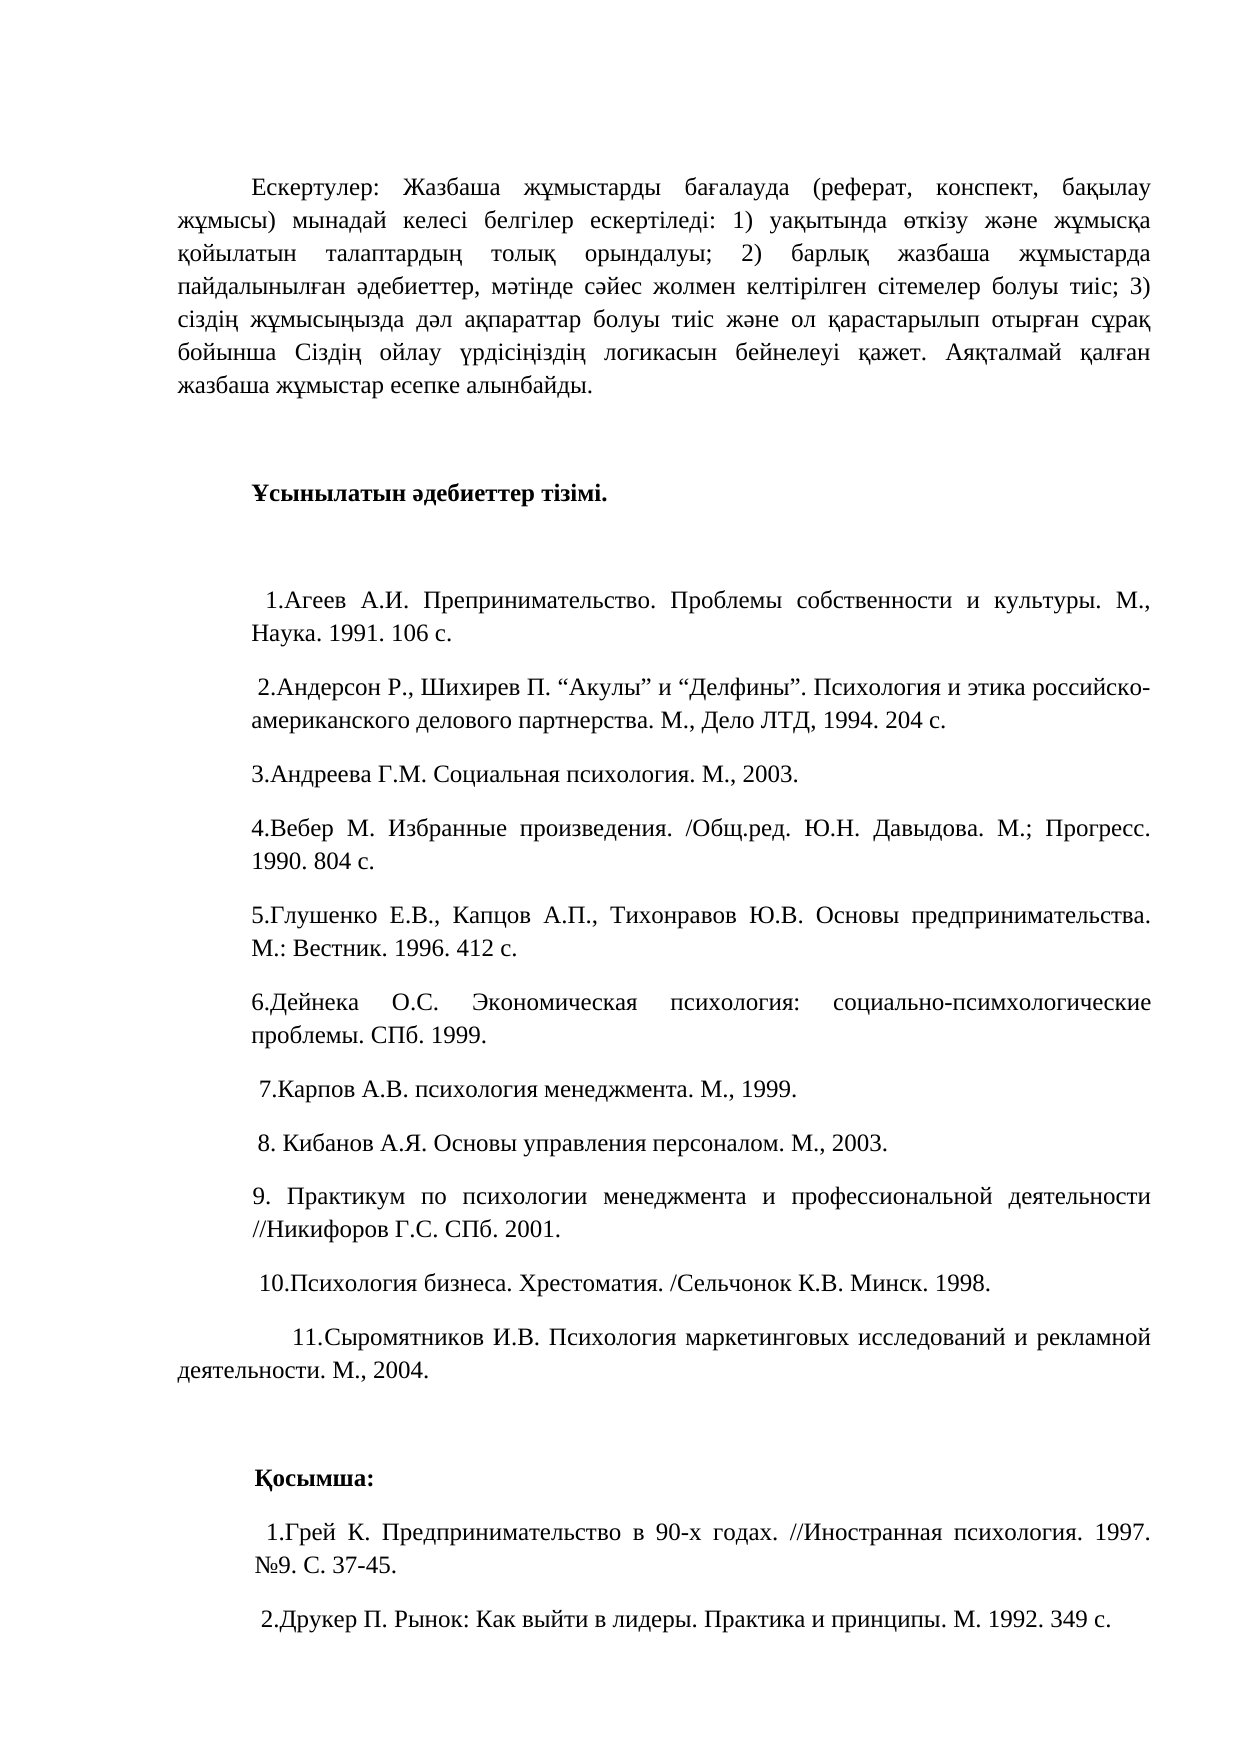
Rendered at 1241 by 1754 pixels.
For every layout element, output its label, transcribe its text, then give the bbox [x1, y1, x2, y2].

text Ескертулер: Жазбаша жұмыстарды бағалауда (реферат, конспект, бақылау жұмысы) мынадай келесі белгілер ескертіледі: 1) уақытында өткізу және жұмысқа қойылатын талаптардың толық орындалуы; 2) барлық жазбаша жұмыстарда пайдалынылған әдебиеттер, мәтінде сәйес жолмен келтірілген сітемелер болуы тиіс; 3) сіздің жұмысыңызда дәл ақпараттар болуы тиіс және ол қарастарылып отырған сұрақ бойынша Сіздің ойлау үрдісіңіздің логикасын бейнелеуі қажет. Аяқталмай қалған жазбаша жұмыстар есепке алынбайды. [177, 172, 1152, 399]
text 8. Кибанов А.Я. Основы управления персоналом. М., 2003. [251, 1128, 1152, 1156]
text 7.Карпов А.В. психология менеджмента. М., 1999. [177, 1074, 1152, 1102]
text 2.Андерсон Р., Шихирев П. “Акулы” и “Делфины”. Психология и этика российско-американского делового партнерства. М., Дело ЛТД, 1994. 204 с. [251, 672, 1152, 734]
text 4.Вебер М. Избранные произведения. /Общ.ред. Ю.Н. Давыдова. М.; Прогресс. 1990. 804 с. [251, 813, 1152, 875]
text 9. Практикум по психологии менеджмента и профессиональной деятельности //Никифоров Г.С. СПб. 2001. [252, 1181, 1152, 1243]
text 5.Глушенко Е.В., Капцов А.П., Тихонравов Ю.В. Основы предпринимательства. М.: Вестник. 1996. 412 с. [251, 900, 1152, 962]
text 11.Сыромятников И.В. Психология маркетинговых исследований и рекламной деятельности. М., 2004. [177, 1322, 1152, 1384]
text Қосымша: [254, 1463, 1152, 1492]
text 1.Грей К. Предпринимательство в 90-х годах. //Иностранная психология. 1997. №9. С. 37-45. [254, 1517, 1152, 1578]
text 2.Друкер П. Рынок: Как выйти в лидеры. Практика и принципы. М. 1992. 349 с. [254, 1604, 1152, 1632]
text 6.Дейнека О.С. Экономическая психология: социально-псимхологические проблемы. СПб. 1999. [251, 987, 1152, 1049]
text 1.Агеев А.И. Препринимательство. Проблемы собственности и культуры. М., Наука. 1991. 106 с. [251, 586, 1152, 647]
text 10.Психология бизнеса. Хрестоматия. /Сельчонок К.В. Минск. 1998. [252, 1268, 1152, 1297]
text 3.Андреева Г.М. Социальная психология. М., 2003. [251, 759, 1152, 788]
text Ұсынылатын әдебиеттер тізімі. [177, 478, 1152, 507]
